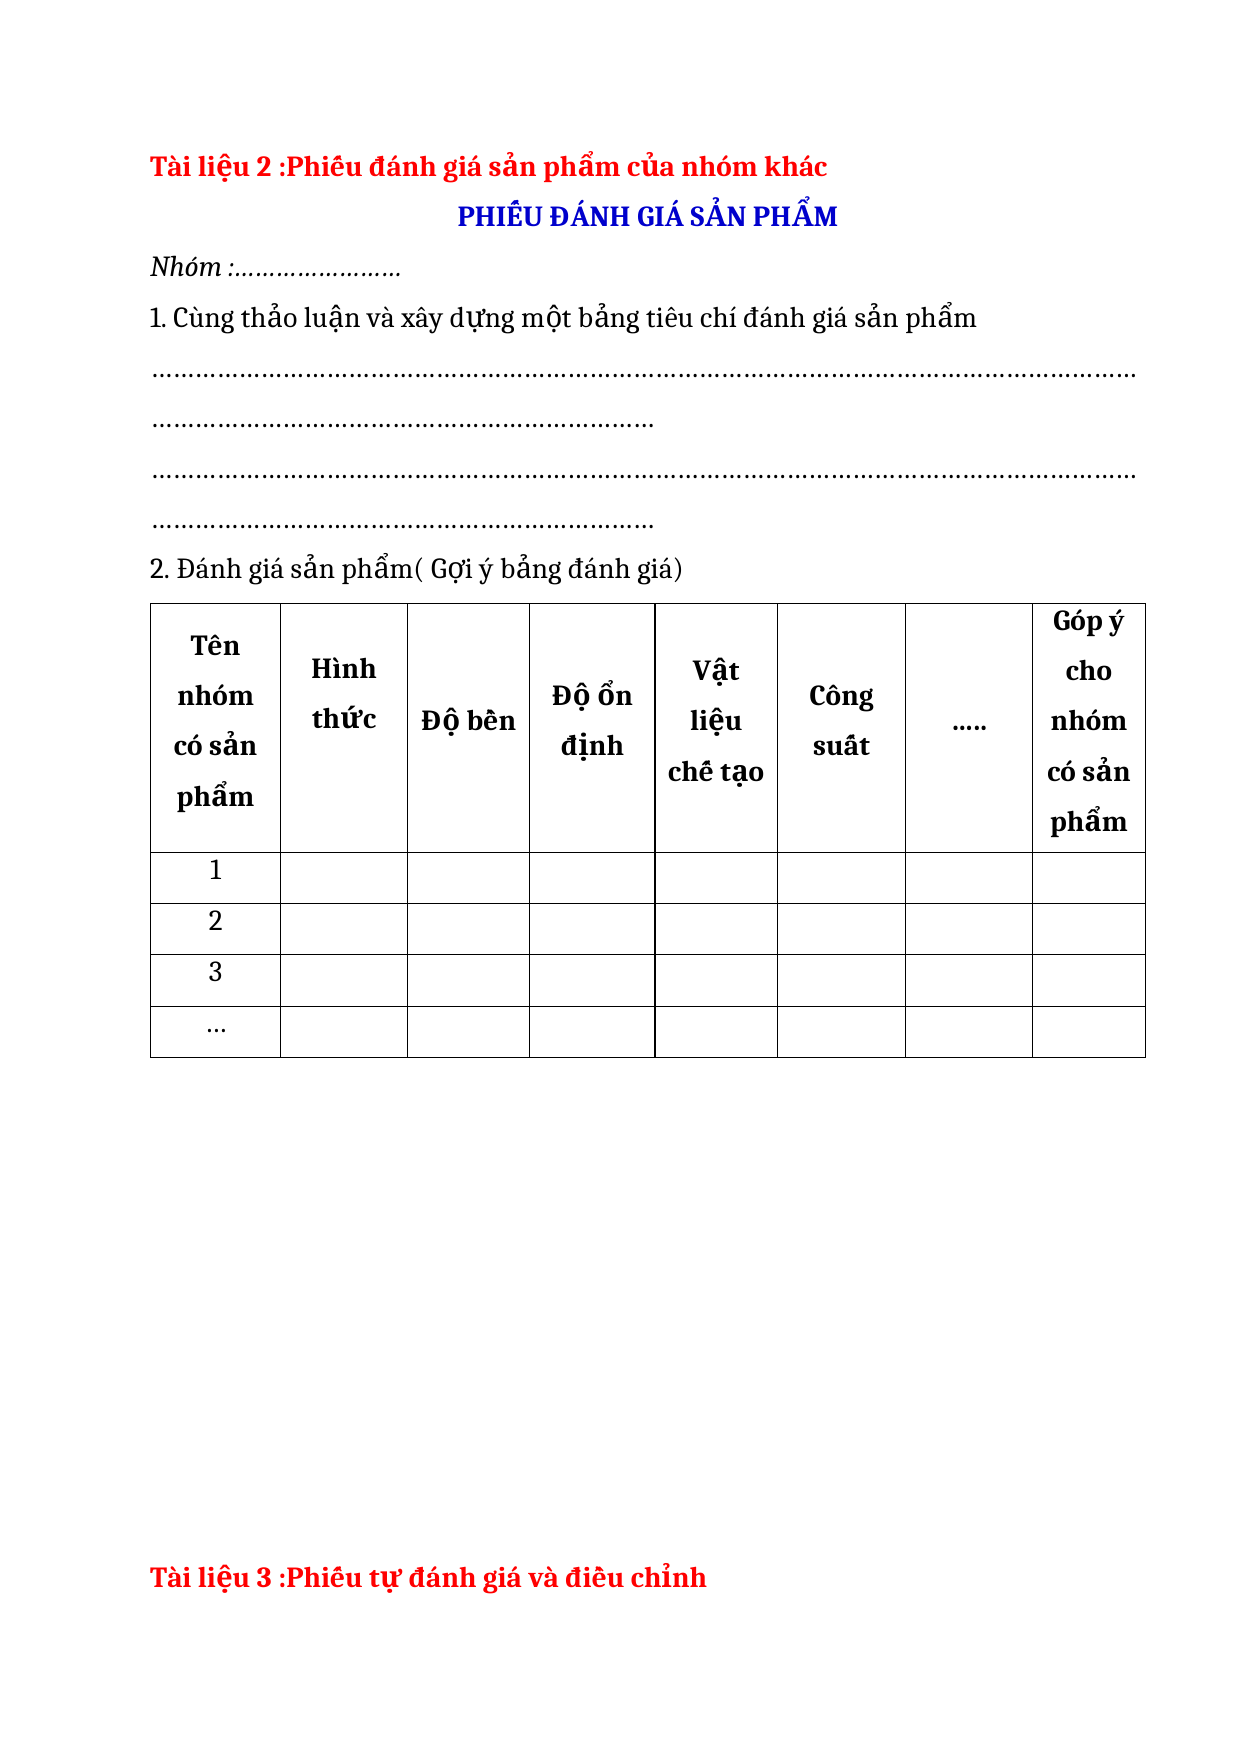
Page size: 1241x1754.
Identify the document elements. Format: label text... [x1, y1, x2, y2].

table_cell … [151, 1007, 280, 1057]
table_cell [656, 904, 777, 954]
table_cell 2 [151, 904, 280, 954]
table_cell [530, 955, 654, 1006]
text 1. Cùng thảo luận và xây dựng một bảng tiêu chí đánh giá sản phẩm [150, 301, 1146, 334]
table_cell [1033, 955, 1145, 1006]
table_cell 1 [151, 853, 280, 903]
table_cell 3 [151, 955, 280, 1006]
table_cell [778, 904, 905, 954]
table_cell [1033, 1007, 1145, 1057]
table_header Vật liệu chế tạo [656, 604, 777, 852]
table_cell [1033, 904, 1145, 954]
text Tài liệu 3 :Phiếu tự đánh giá và điều chỉnh [150, 1561, 1146, 1594]
table_cell [778, 955, 905, 1006]
text PHIẾU ĐÁNH GIÁ SẢN PHẨM [150, 200, 1146, 234]
table_cell [530, 853, 654, 903]
table_header Hình thức [281, 604, 407, 852]
table_cell [530, 904, 654, 954]
text 2. Đánh giá sản phẩm( Gợi ý bảng đánh giá) [150, 552, 1146, 586]
text …………………………………………………………………………………………………………………………………………………………………………………… [150, 452, 1146, 536]
table_cell [281, 955, 407, 1006]
table_header Độ bền [408, 604, 529, 852]
table_header Độ ổn định [530, 604, 654, 852]
table_cell [281, 1007, 407, 1057]
table_cell [281, 853, 407, 903]
text …………………………………………………………………………………………………………………………………………………………………………………… [150, 351, 1146, 435]
table_cell [906, 1007, 1032, 1057]
table_cell [906, 853, 1032, 903]
table_cell [530, 1007, 654, 1057]
text Tài liệu 2 :Phiếu đánh giá sản phẩm của nhóm khác [150, 150, 1146, 183]
table_header Tên nhóm có sản phẩm [151, 604, 280, 852]
table_header Công suất [778, 604, 905, 852]
table_cell [906, 904, 1032, 954]
table_cell [1033, 853, 1145, 903]
table_header ….. [906, 604, 1032, 852]
table_cell [656, 853, 777, 903]
table_cell [408, 853, 529, 903]
table_header Góp ý cho nhóm có sản phẩm [1033, 604, 1145, 852]
table_cell [656, 955, 777, 1006]
table_cell [656, 1007, 777, 1057]
table_cell [778, 1007, 905, 1057]
table_cell [778, 853, 905, 903]
text Nhóm :…………………… [150, 251, 1146, 284]
table_cell [906, 955, 1032, 1006]
table_cell [281, 904, 407, 954]
table_cell [408, 1007, 529, 1057]
table_cell [408, 904, 529, 954]
table_cell [408, 955, 529, 1006]
